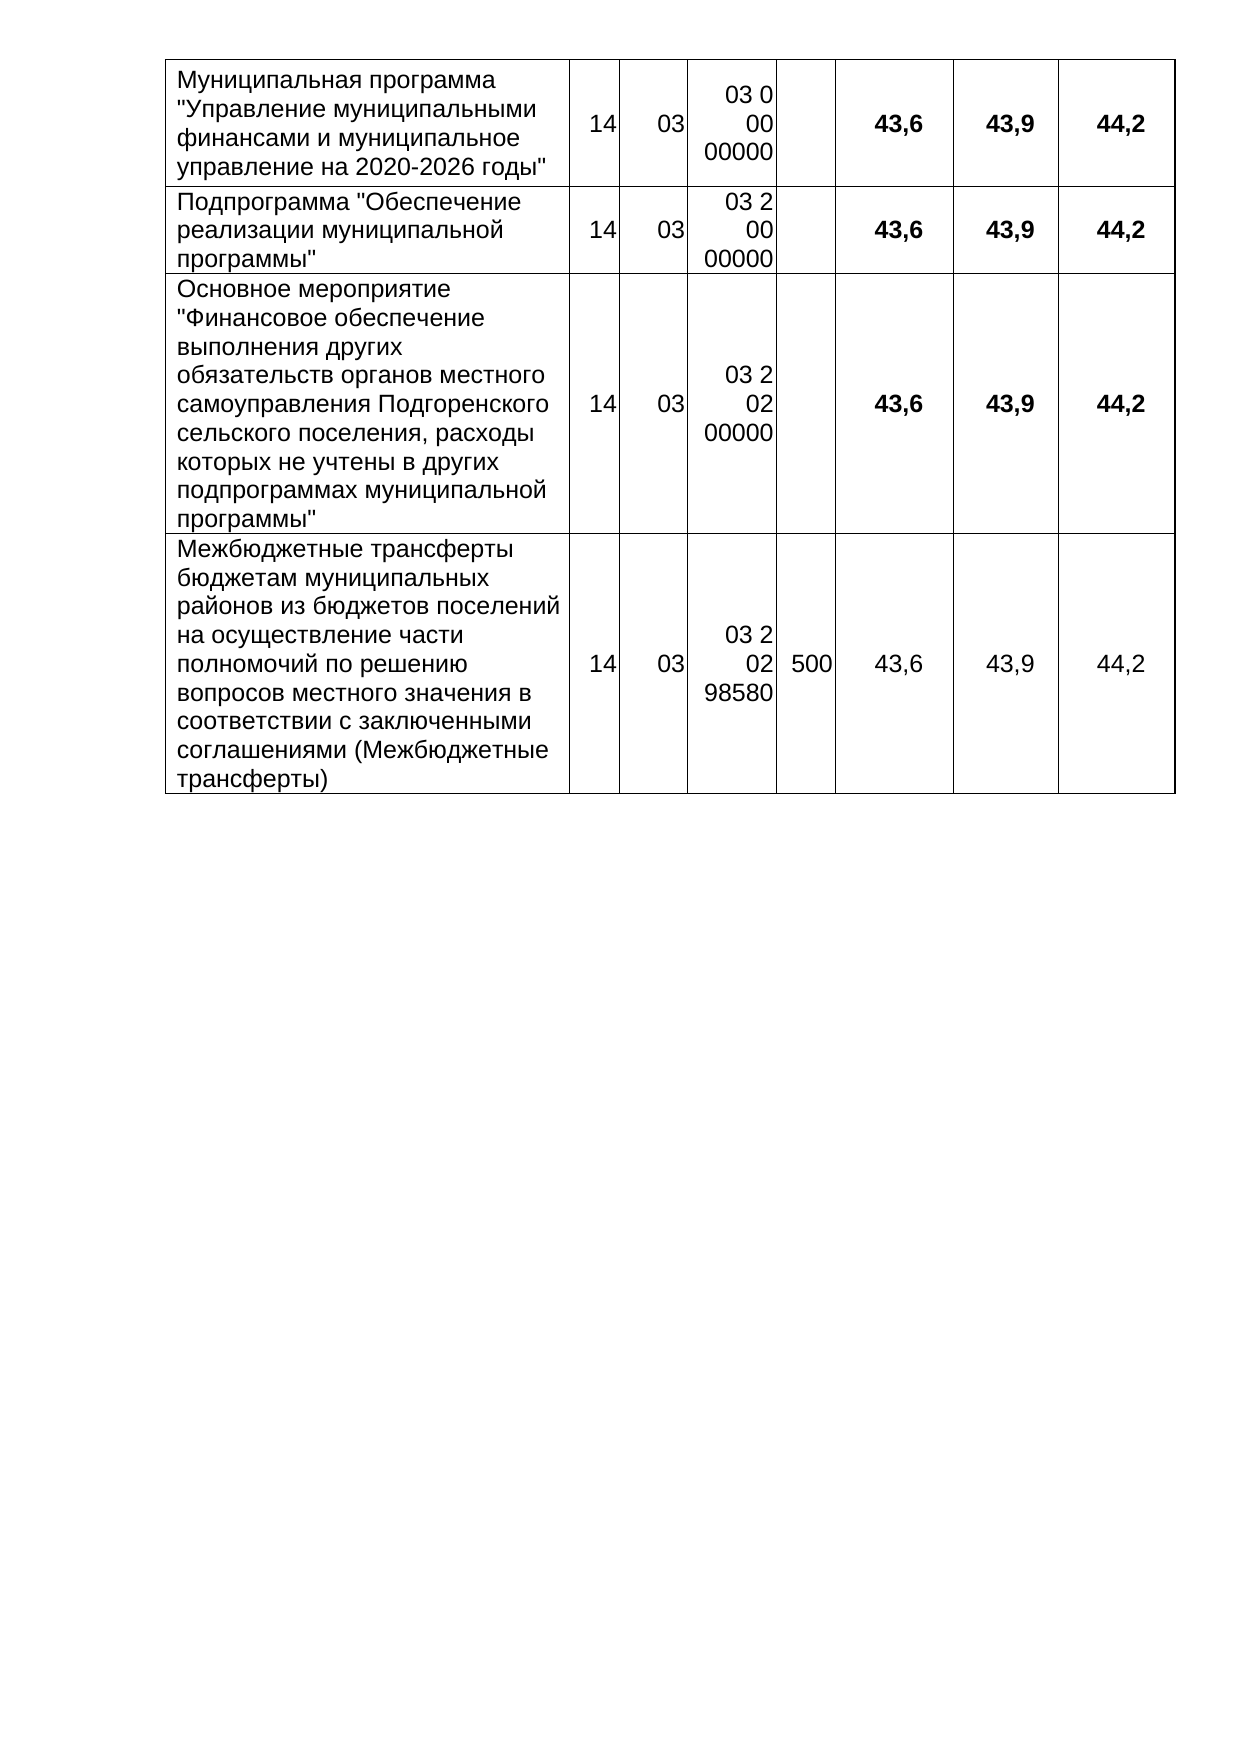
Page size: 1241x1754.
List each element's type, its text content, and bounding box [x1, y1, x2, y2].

table_cell 14 [570, 60, 619, 186]
table_cell 44,2 [1059, 274, 1174, 533]
table_cell [777, 274, 835, 533]
table_cell [777, 60, 835, 186]
table_cell 03 [620, 534, 687, 793]
table_cell 44,2 [1059, 534, 1174, 793]
table_cell [777, 187, 835, 273]
table_cell 500 [777, 534, 835, 793]
table_cell 43,6 [836, 60, 953, 186]
table_cell 14 [570, 274, 619, 533]
table_cell 03 2 02 98580 [688, 534, 776, 793]
table_cell 43,9 [954, 274, 1058, 533]
table_cell 03 [620, 274, 687, 533]
table_cell Основное мероприятие "Финансовое обеспечение выполнения других обязательств органов местного самоуправления Подгоренского сельского поселения, расходы которых не учтены в других подпрограммах муниципальной программы" [166, 274, 569, 533]
table_cell 03 [620, 187, 687, 273]
table_cell 14 [570, 534, 619, 793]
table_cell 43,9 [954, 187, 1058, 273]
table_cell 44,2 [1059, 60, 1174, 186]
table_cell 03 [620, 60, 687, 186]
table_cell 43,6 [836, 187, 953, 273]
table_cell 14 [570, 187, 619, 273]
table_cell 43,9 [954, 60, 1058, 186]
table_cell 03 0 00 00000 [688, 60, 776, 186]
table_cell 43,6 [836, 274, 953, 533]
table_cell Межбюджетные трансферты бюджетам муниципальных районов из бюджетов поселений на осуществление части полномочий по решению вопросов местного значения в соответствии с заключенными соглашениями (Межбюджетные трансферты) [166, 534, 569, 793]
table_cell 43,6 [836, 534, 953, 793]
table_cell 44,2 [1059, 187, 1174, 273]
table_cell 03 2 00 00000 [688, 187, 776, 273]
table_cell Муниципальная программа "Управление муниципальными финансами и муниципальное управление на 2020-2026 годы" [166, 60, 569, 186]
table_cell 03 2 02 00000 [688, 274, 776, 533]
table_cell 43,9 [954, 534, 1058, 793]
table_cell Подпрограмма "Обеспечение реализации муниципальной программы" [166, 187, 569, 273]
